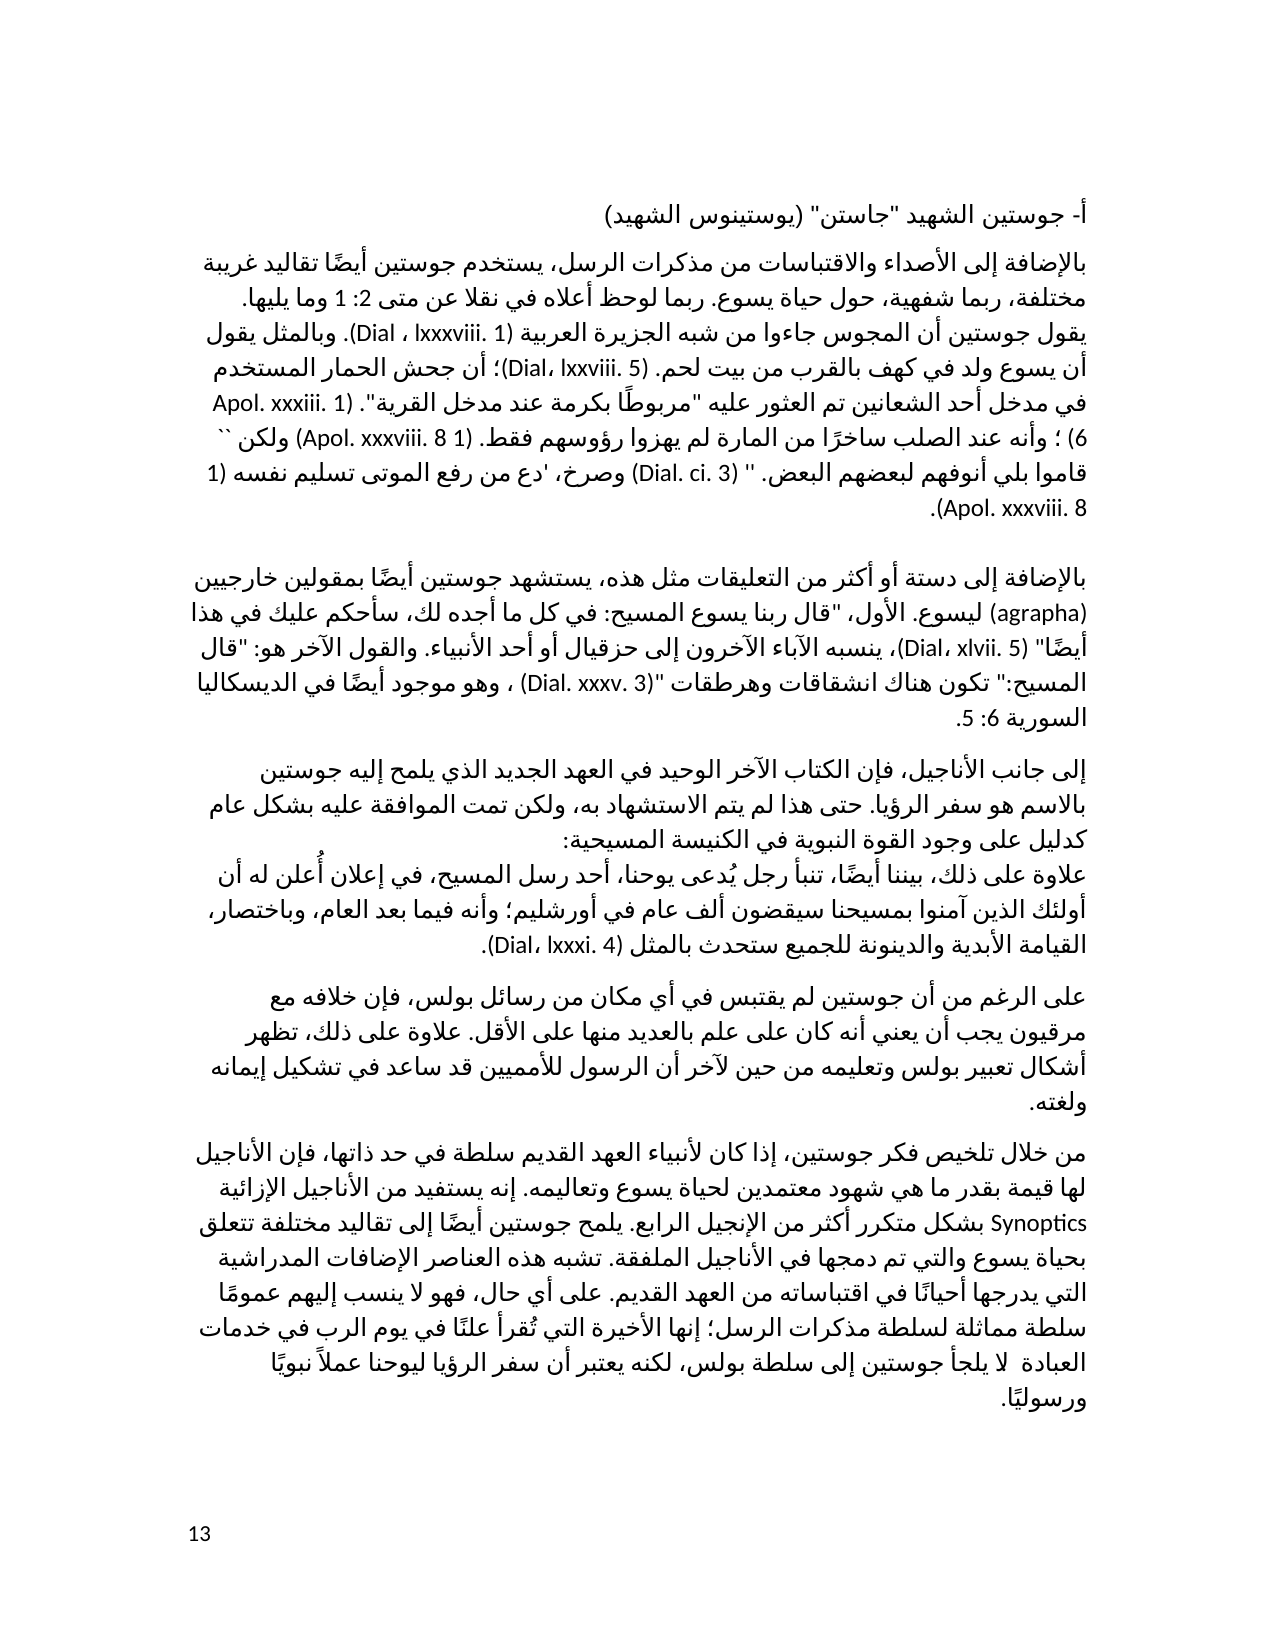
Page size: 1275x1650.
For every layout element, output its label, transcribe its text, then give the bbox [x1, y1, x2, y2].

text من خلال تلخيص فكر جوستين، إذا كان لأنبياء العهد القديم سلطة في حد ذاتها، فإن الأناجيل لها قيمة بقدر ما هي شهود معتمدين لحياة يسوع وتعاليمه. إنه يستفيد من الأناجيل الإزائية Synoptics بشكل متكرر أكثر من الإنجيل الرابع. يلمح جوستين أيضًا إلى تقاليد مختلفة تتعلق بحياة يسوع والتي تم دمجها في الأناجيل الملفقة. تشبه هذه العناصر الإضافات المدراشية التي يدرجها أحيانًا في اقتباساته من العهد القديم. على أي حال، فهو لا ينسب إليهم عمومًا سلطة مماثلة لسلطة مذكرات الرسل؛ إنها الأخيرة التي تُقرأ علنًا في يوم الرب في خدمات العبادة. لا يلجأ جوستين إلى سلطة بولس، لكنه يعتبر أن سفر الرؤيا ليوحنا عملاً نبويًا ورسوليًا. [187, 1137, 1087, 1413]
text أ- جوستين الشهيد "جاستن" (يوستينوس الشهيد) [187, 199, 1087, 228]
text على الرغم من أن جوستين لم يقتبس في أي مكان من رسائل بولس، فإن خلافه مع مرقيون يجب أن يعني أنه كان على علم بالعديد منها على الأقل. علاوة على ذلك، تظهر أشكال تعبير بولس وتعليمه من حين لآخر أن الرسول للأمميين قد ساعد في تشكيل إيمانه ولغته. [187, 981, 1087, 1116]
text بالإضافة إلى الأصداء والاقتباسات من مذكرات الرسل، يستخدم جوستين أيضًا تقاليد غريبة مختلفة، ربما شفهية، حول حياة يسوع. ربما لوحظ أعلاه في نقلا عن متى 2: 1 وما يليها. يقول جوستين أن المجوس جاءوا من شبه الجزيرة العربية (Dial ، lxxxviii. 1). وبالمثل يقول أن يسوع ولد في كهف بالقرب من بيت لحم. (Dial، lxxviii. 5)؛ أن جحش الحمار المستخدم في مدخل أحد الشعانين تم العثور عليه "مربوطًا بكرمة عند مدخل القرية". (1 Apol. xxxiii. 6) ؛ وأنه عند الصلب ساخرًا من المارة لم يهزوا رؤوسهم فقط. (1 Apol. xxxviii. 8) ولكن `` قاموا بلي أنوفهم لبعضهم البعض. '' (Dial. ci. 3) وصرخ، 'دع من رفع الموتى تسليم نفسه (1 Apol. xxxviii. 8). بالإضافة إلى دستة أو أكثر من التعليقات مثل هذه، يستشهد جوستين أيضًا بمقولين خارجيين (agrapha) ليسوع. الأول، "قال ربنا يسوع المسيح: في كل ما أجده لك، سأحكم عليك في هذا أيضًا" (Dial، xlvii. 5)، ينسبه الآباء الآخرون إلى حزقيال أو أحد الأنبياء. والقول الآخر هو: "قال المسيح:" تكون هناك انشقاقات وهرطقات "(Dial. xxxv. 3) ، وهو موجود أيضًا في الديسكاليا السورية 6: 5. [187, 247, 1087, 733]
text إلى جانب الأناجيل، فإن الكتاب الآخر الوحيد في العهد الجديد الذي يلمح إليه جوستين بالاسم هو سفر الرؤيا. حتى هذا لم يتم الاستشهاد به، ولكن تمت الموافقة عليه بشكل عام كدليل على وجود القوة النبوية في الكنيسة المسيحية: علاوة على ذلك، بيننا أيضًا، تنبأ رجل يُدعى يوحنا، أحد رسل المسيح، في إعلان أُعلن له أن أولئك الذين آمنوا بمسيحنا سيقضون ألف عام في أورشليم؛ وأنه فيما بعد العام، وباختصار، القيامة الأبدية والدينونة للجميع ستحدث بالمثل (Dial، lxxxi. 4). [187, 754, 1087, 959]
